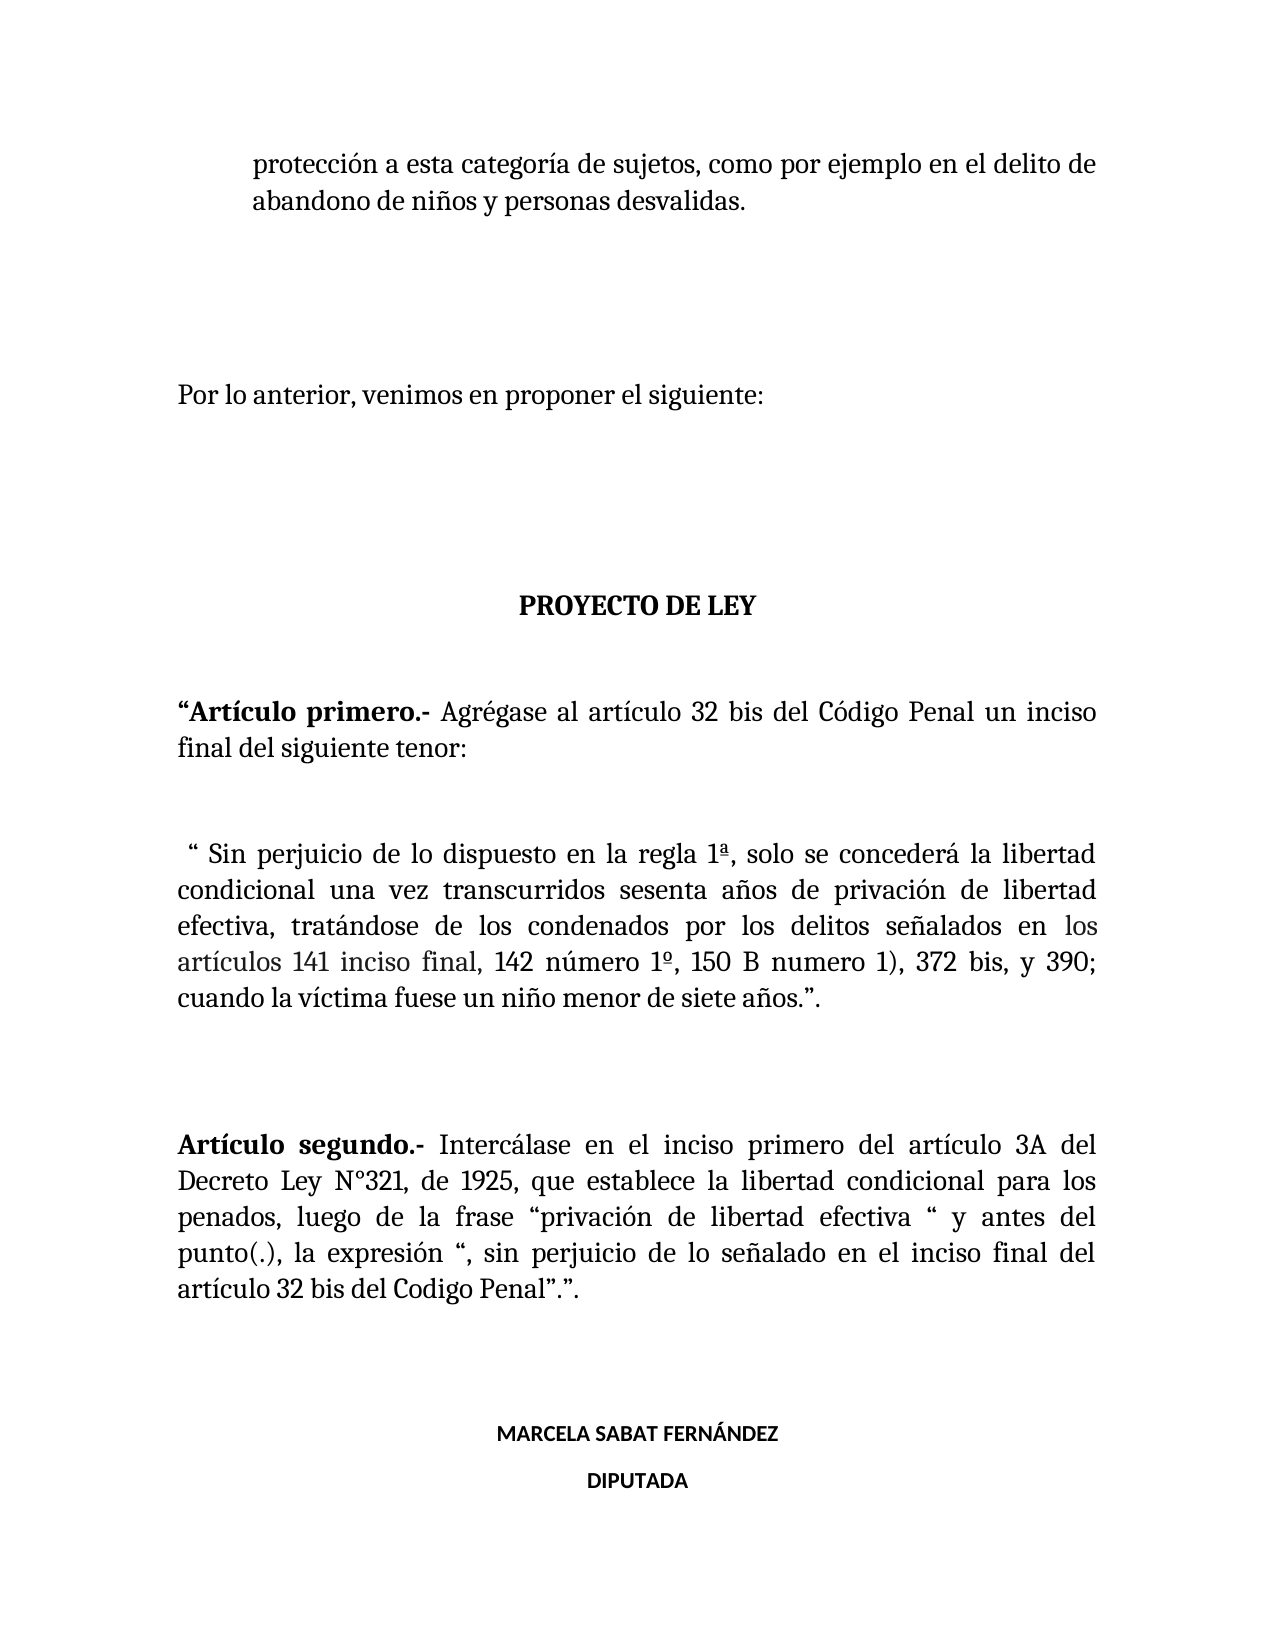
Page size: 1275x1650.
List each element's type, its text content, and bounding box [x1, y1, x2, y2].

text “Artículo primero.- Agrégase al artículo 32 bis del Código Penal un inciso final del siguiente tenor: [177, 695, 1098, 765]
text “ Sin perjuicio de lo dispuesto en la regla 1ª, solo se concederá la libertad condicional una vez transcurridos sesenta años de privación de libertad efectiva, tratándose de los condenados por los delitos señalados en los artículos 141 inciso final, 142 número 1º, 150 B numero 1), 372 bis, y 390; cuando la víctima fuese un niño menor de siete años.”. [177, 837, 1098, 1015]
text Por lo anterior, venimos en proponer el siguiente: [177, 378, 1098, 412]
text MARCELA SABAT FERNÁNDEZ [177, 1419, 1098, 1447]
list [215, 148, 1098, 217]
text PROYECTO DE LEY [177, 589, 1098, 623]
text Artículo segundo.- Intercálase en el inciso primero del artículo 3A del Decreto Ley N°321, de 1925, que establece la libertad condicional para los penados, luego de la frase “privación de libertad efectiva “ y antes del punto(.), la expresión “, sin perjuicio de lo señalado en el inciso final del artículo 32 bis del Codigo Penal”.”. [177, 1128, 1098, 1306]
text DIPUTADA [177, 1466, 1098, 1494]
